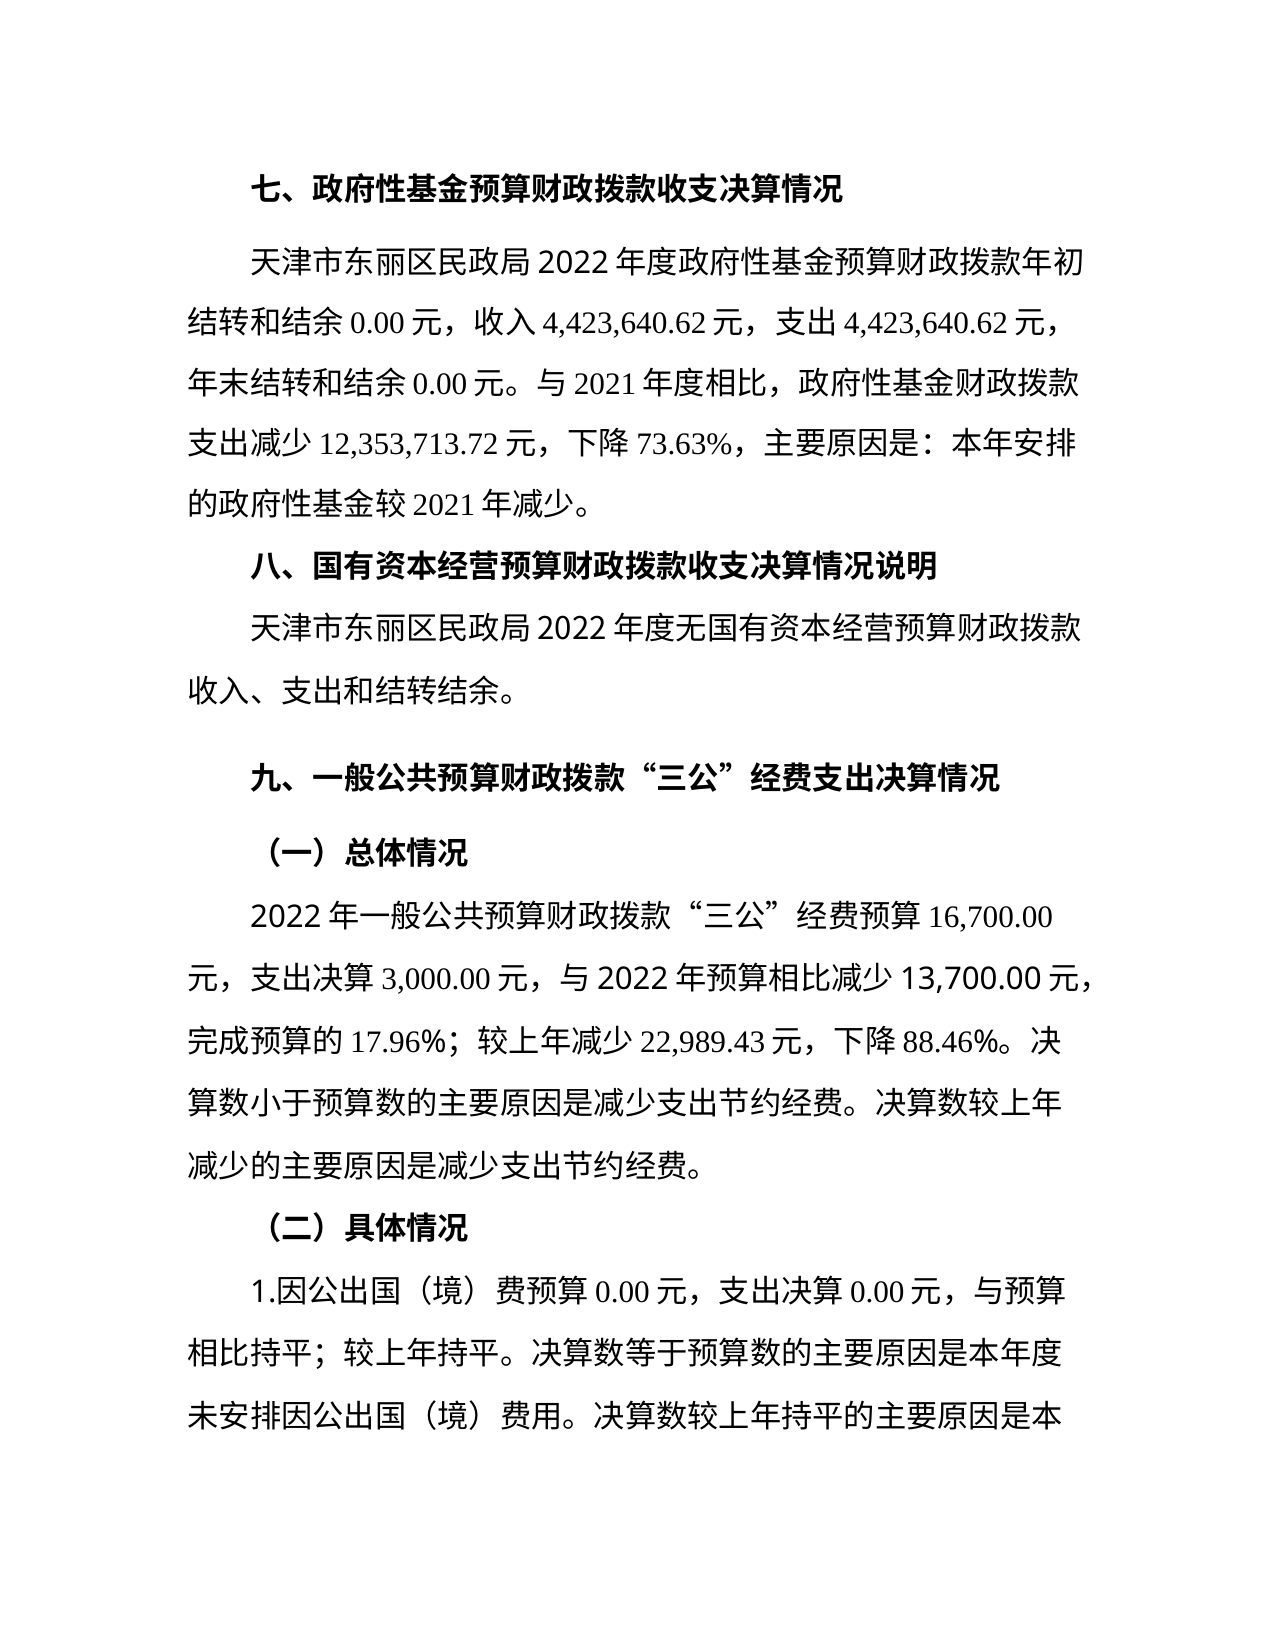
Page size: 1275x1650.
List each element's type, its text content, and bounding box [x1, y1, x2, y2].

subtitle 九、一般公共预算财政拨款“三公”经费支出决算情况 [187, 739, 1087, 802]
text 天津市东丽区民政局2022年度政府性基金预算财政拨款年初结转和结余0.00元，收入4,423,640.62元，支出4,423,640.62元，年末结转和结余0.00元。与2021年度相比，政府性基金财政拨款支出减少12,353,713.72元，下降73.63%，主要原因是：本年安排的政府性基金较2021年减少。 [187, 225, 1087, 527]
text 八、国有资本经营预算财政拨款收支决算情况说明 [187, 527, 1087, 589]
subtitle 七、政府性基金预算财政拨款收支决算情况 [187, 150, 1087, 212]
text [187, 1252, 1087, 1439]
text （一）总体情况 [187, 814, 1087, 877]
text 天津市东丽区民政局2022年度无国有资本经营预算财政拨款收入、支出和结转结余。 [187, 589, 1087, 714]
text 2022年一般公共预算财政拨款“三公”经费预算16,700.00元，支出决算3,000.00元，与2022年预算相比减少13,700.00元，完成预算的17.96%；较上年减少22,989.43元，下降88.46%。决算数小于预算数的主要原因是减少支出节约经费。决算数较上年减少的主要原因是减少支出节约经费。 [187, 877, 1087, 1189]
text （二）具体情况 [187, 1189, 1087, 1252]
